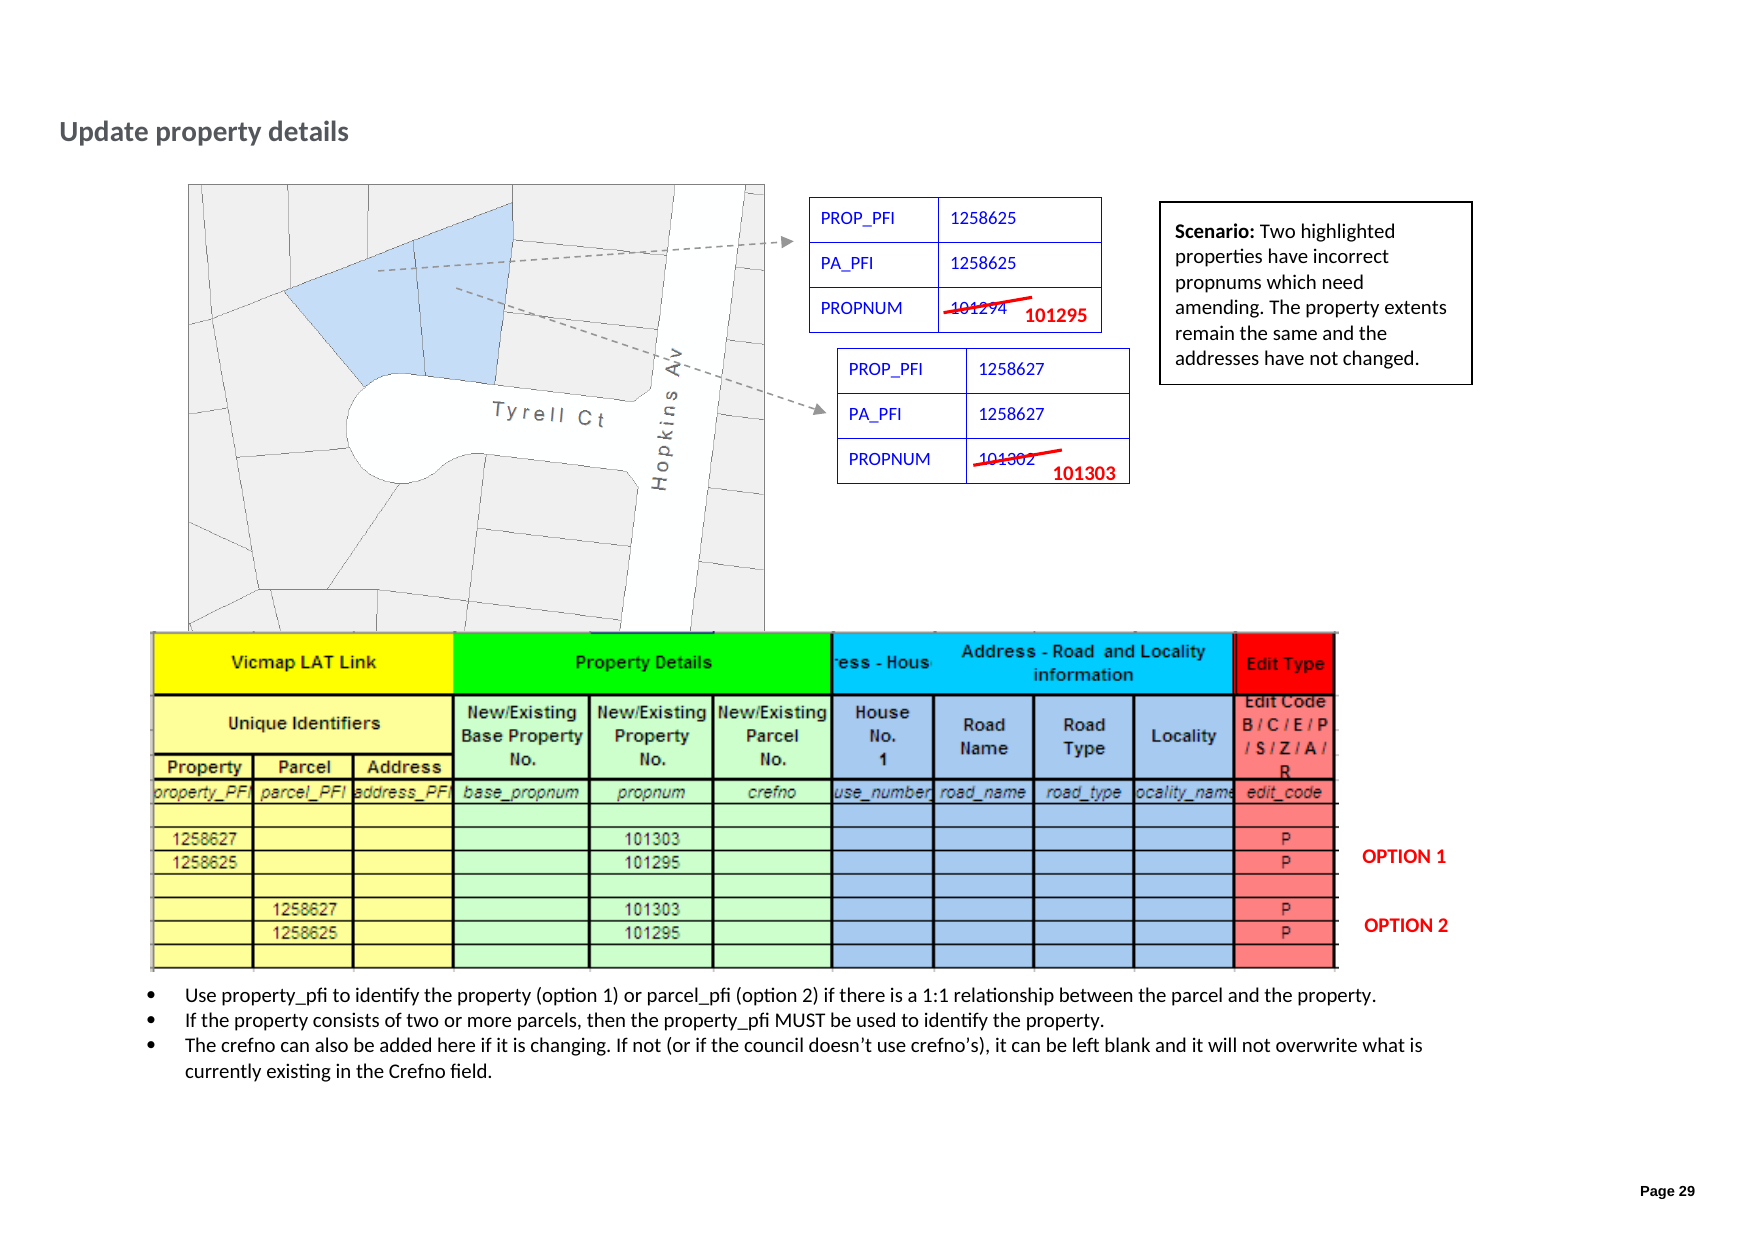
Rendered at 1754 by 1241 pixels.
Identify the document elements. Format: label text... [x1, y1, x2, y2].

picture [150, 185, 1339, 972]
subtitle Update property details [59, 113, 1695, 149]
